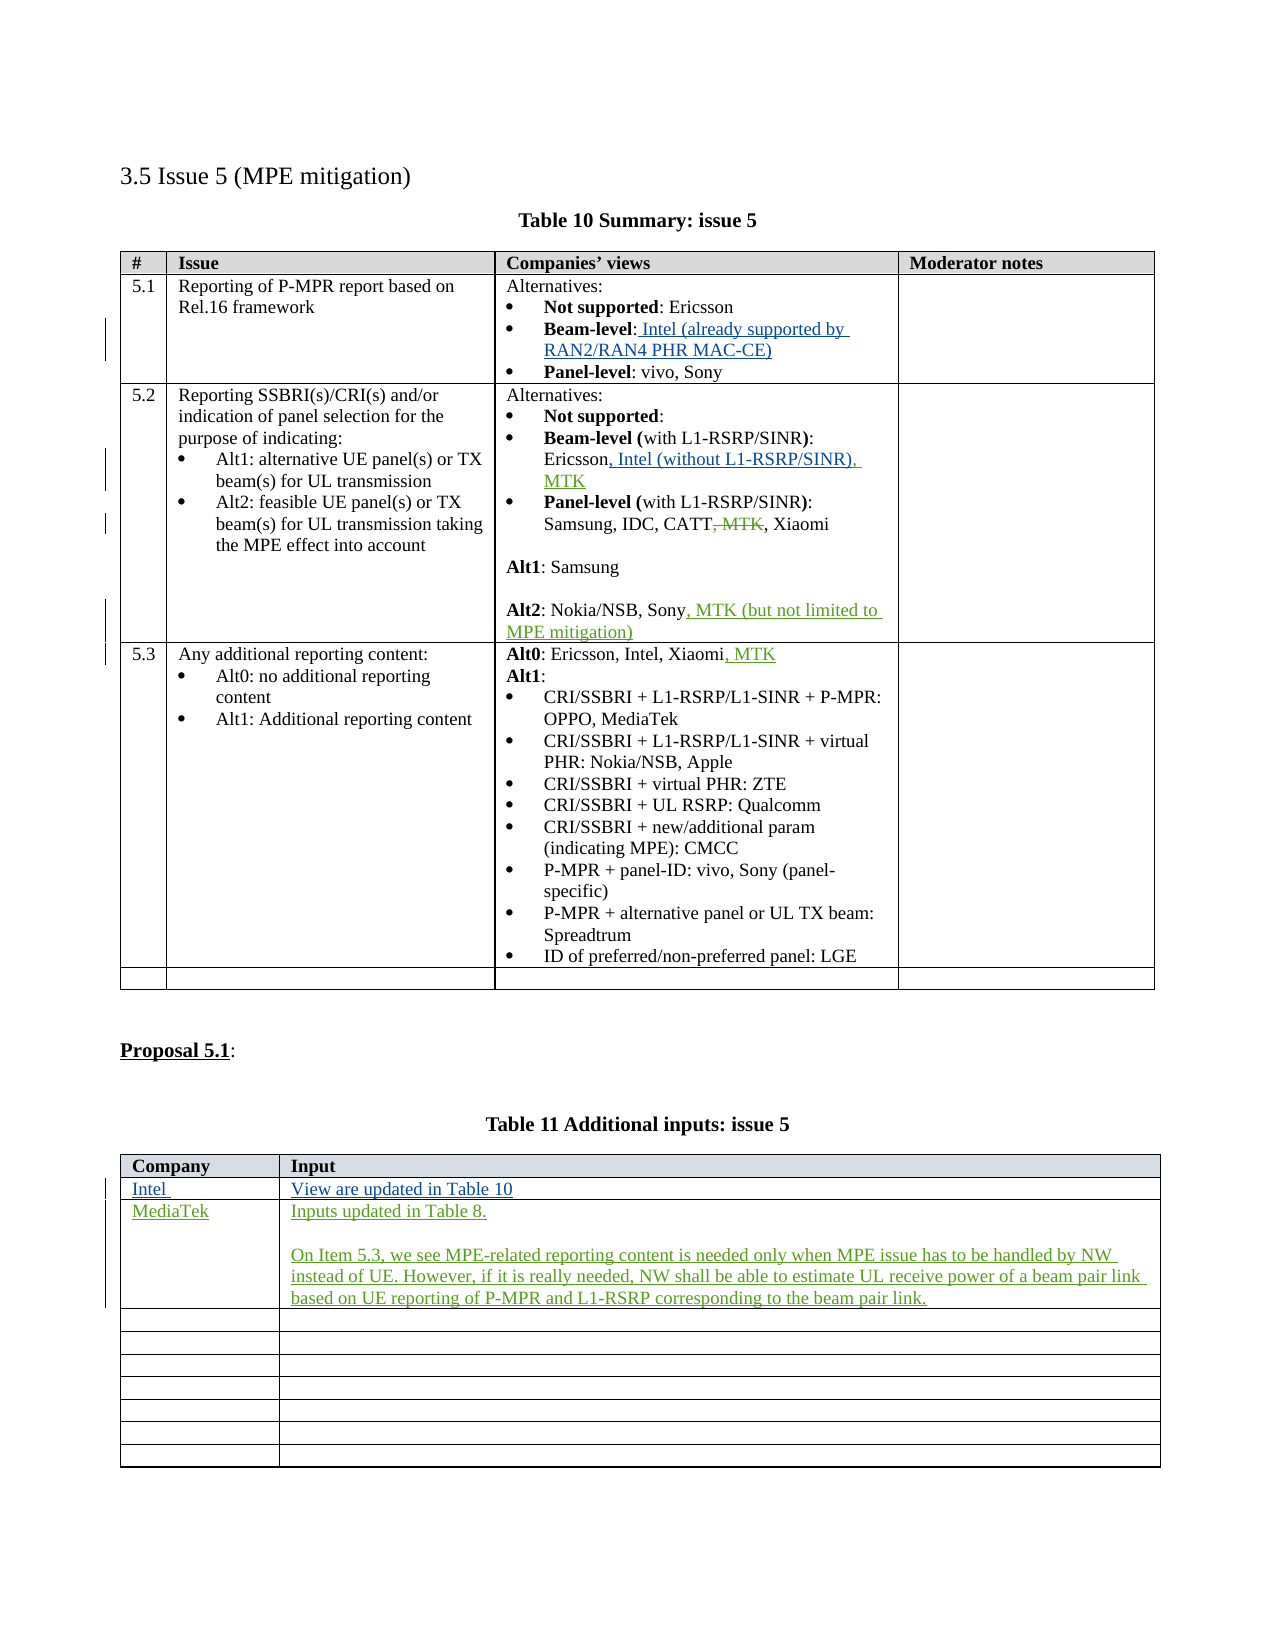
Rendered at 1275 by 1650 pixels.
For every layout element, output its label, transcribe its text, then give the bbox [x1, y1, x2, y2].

table_cell [121, 1377, 279, 1399]
table_cell [280, 1200, 1160, 1308]
text Proposal 5.1: [120, 1038, 1155, 1062]
table_cell 5.3 [121, 643, 166, 967]
table_cell [121, 1200, 279, 1308]
table_cell [121, 968, 166, 989]
table_cell [496, 968, 898, 989]
table_cell [121, 1445, 279, 1466]
table_cell [121, 1309, 279, 1331]
table_cell [899, 384, 1154, 642]
table_cell Alternatives: Not supported: Beam-level (with L1-RSRP/SINR): Ericsson Panel-level (with L1-RSRP/SINR): Samsung, IDC, CATT, Xiaomi Alt1: Samsung Alt2: Nokia/NSB, Sony [496, 384, 898, 642]
table_cell [167, 968, 494, 989]
table_cell Alternatives: Not supported: Ericsson Beam-level: Panel-level: vivo, Sony [496, 275, 898, 382]
table_cell [280, 1178, 1160, 1199]
table_header Issue [167, 252, 494, 273]
table_cell [899, 643, 1154, 967]
table_cell [280, 1400, 1160, 1421]
table_cell [121, 1178, 279, 1199]
table_cell [280, 1355, 1160, 1376]
table_cell Reporting of P-MPR report based on Rel.16 framework [167, 275, 494, 382]
table_header Company [121, 1155, 279, 1177]
table_header # [121, 252, 166, 273]
table_cell 5.1 [121, 275, 166, 382]
table_cell [280, 1445, 1160, 1466]
table_cell [899, 275, 1154, 382]
table_cell [280, 1422, 1160, 1444]
table_cell Any additional reporting content: Alt0: no additional reporting content Alt1: Additional reporting content [167, 643, 494, 967]
table_cell 5.2 [121, 384, 166, 642]
table_cell [280, 1377, 1160, 1399]
table_cell Reporting SSBRI(s)/CRI(s) and/or indication of panel selection for the purpose of indicating: Alt1: alternative UE panel(s) or TX beam(s) for UL transmission Alt2: feasible UE panel(s) or TX beam(s) for UL transmission taking the MPE effect into account [167, 384, 494, 642]
table_cell [280, 1309, 1160, 1331]
table_header Companies’ views [496, 252, 898, 273]
table_cell [121, 1400, 279, 1421]
list Issue 5 (MPE mitigation) [120, 161, 1155, 190]
table_cell [121, 1355, 279, 1376]
table_cell [280, 1332, 1160, 1353]
table_header Input [280, 1155, 1160, 1177]
table_cell Alt0: Ericsson, Intel, Xiaomi Alt1: CRI/SSBRI + L1-RSRP/L1-SINR + P-MPR: OPPO, MediaTek CRI/SSBRI + L1-RSRP/L1-SINR + virtual PHR: Nokia/NSB, Apple CRI/SSBRI + virtual PHR: ZTE CRI/SSBRI + UL RSRP: Qualcomm CRI/SSBRI + new/additional param (indicating MPE): CMCC P-MPR + panel-ID: vivo, Sony (panel-specific) P-MPR + alternative panel or UL TX beam: Spreadtrum ID of preferred/non-preferred panel: LGE [496, 643, 898, 967]
table_cell [899, 968, 1154, 989]
text Table 10 Summary: issue 5 [120, 208, 1155, 232]
table_header Moderator notes [899, 252, 1154, 273]
table_cell [121, 1332, 279, 1353]
text Table 11 Additional inputs: issue 5 [120, 1112, 1155, 1136]
table_cell [121, 1422, 279, 1444]
